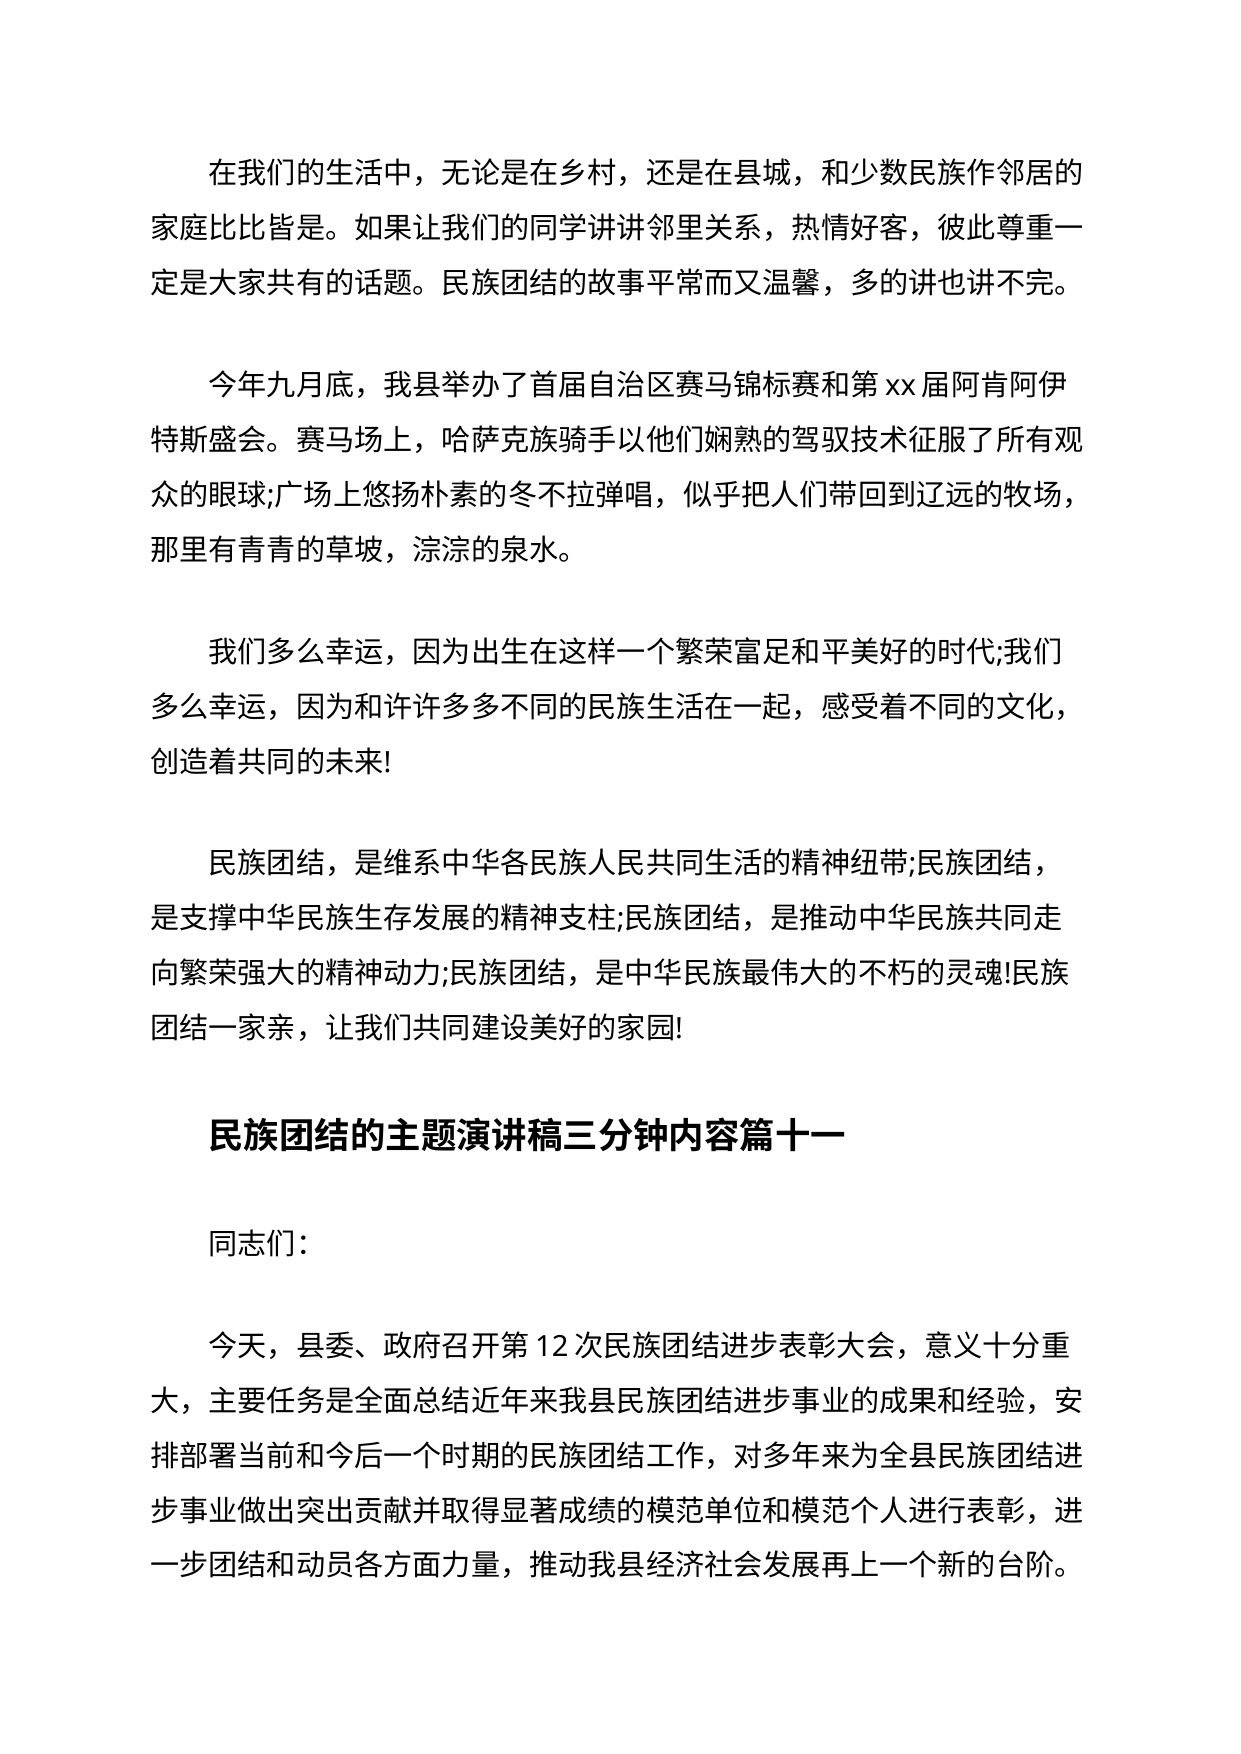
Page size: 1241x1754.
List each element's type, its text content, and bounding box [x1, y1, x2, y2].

text 我们多么幸运，因为出生在这样一个繁荣富足和平美好的时代;我们多么幸运，因为和许许多多不同的民族生活在一起，感受着不同的文化，创造着共同的未来! [150, 628, 1090, 781]
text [150, 1322, 1090, 1584]
text 民族团结，是维系中华各民族人民共同生活的精神纽带;民族团结，是支撑中华民族生存发展的精神支柱;民族团结，是推动中华民族共同走向繁荣强大的精神动力;民族团结，是中华民族最伟大的不朽的灵魂!民族团结一家亲，让我们共同建设美好的家园! [150, 840, 1090, 1047]
text 同志们： [150, 1221, 1090, 1263]
text 今年九月底，我县举办了首届自治区赛马锦标赛和第xx届阿肯阿伊特斯盛会。赛马场上，哈萨克族骑手以他们娴熟的驾驭技术征服了所有观众的眼球;广场上悠扬朴素的冬不拉弹唱，似乎把人们带回到辽远的牧场，那里有青青的草坡，淙淙的泉水。 [150, 362, 1090, 569]
text 在我们的生活中，无论是在乡村，还是在县城，和少数民族作邻居的家庭比比皆是。如果让我们的同学讲讲邻里关系，热情好客，彼此尊重一定是大家共有的话题。民族团结的故事平常而又温馨，多的讲也讲不完。 [150, 150, 1090, 302]
text 民族团结的主题演讲稿三分钟内容篇十一 [150, 1107, 1090, 1158]
